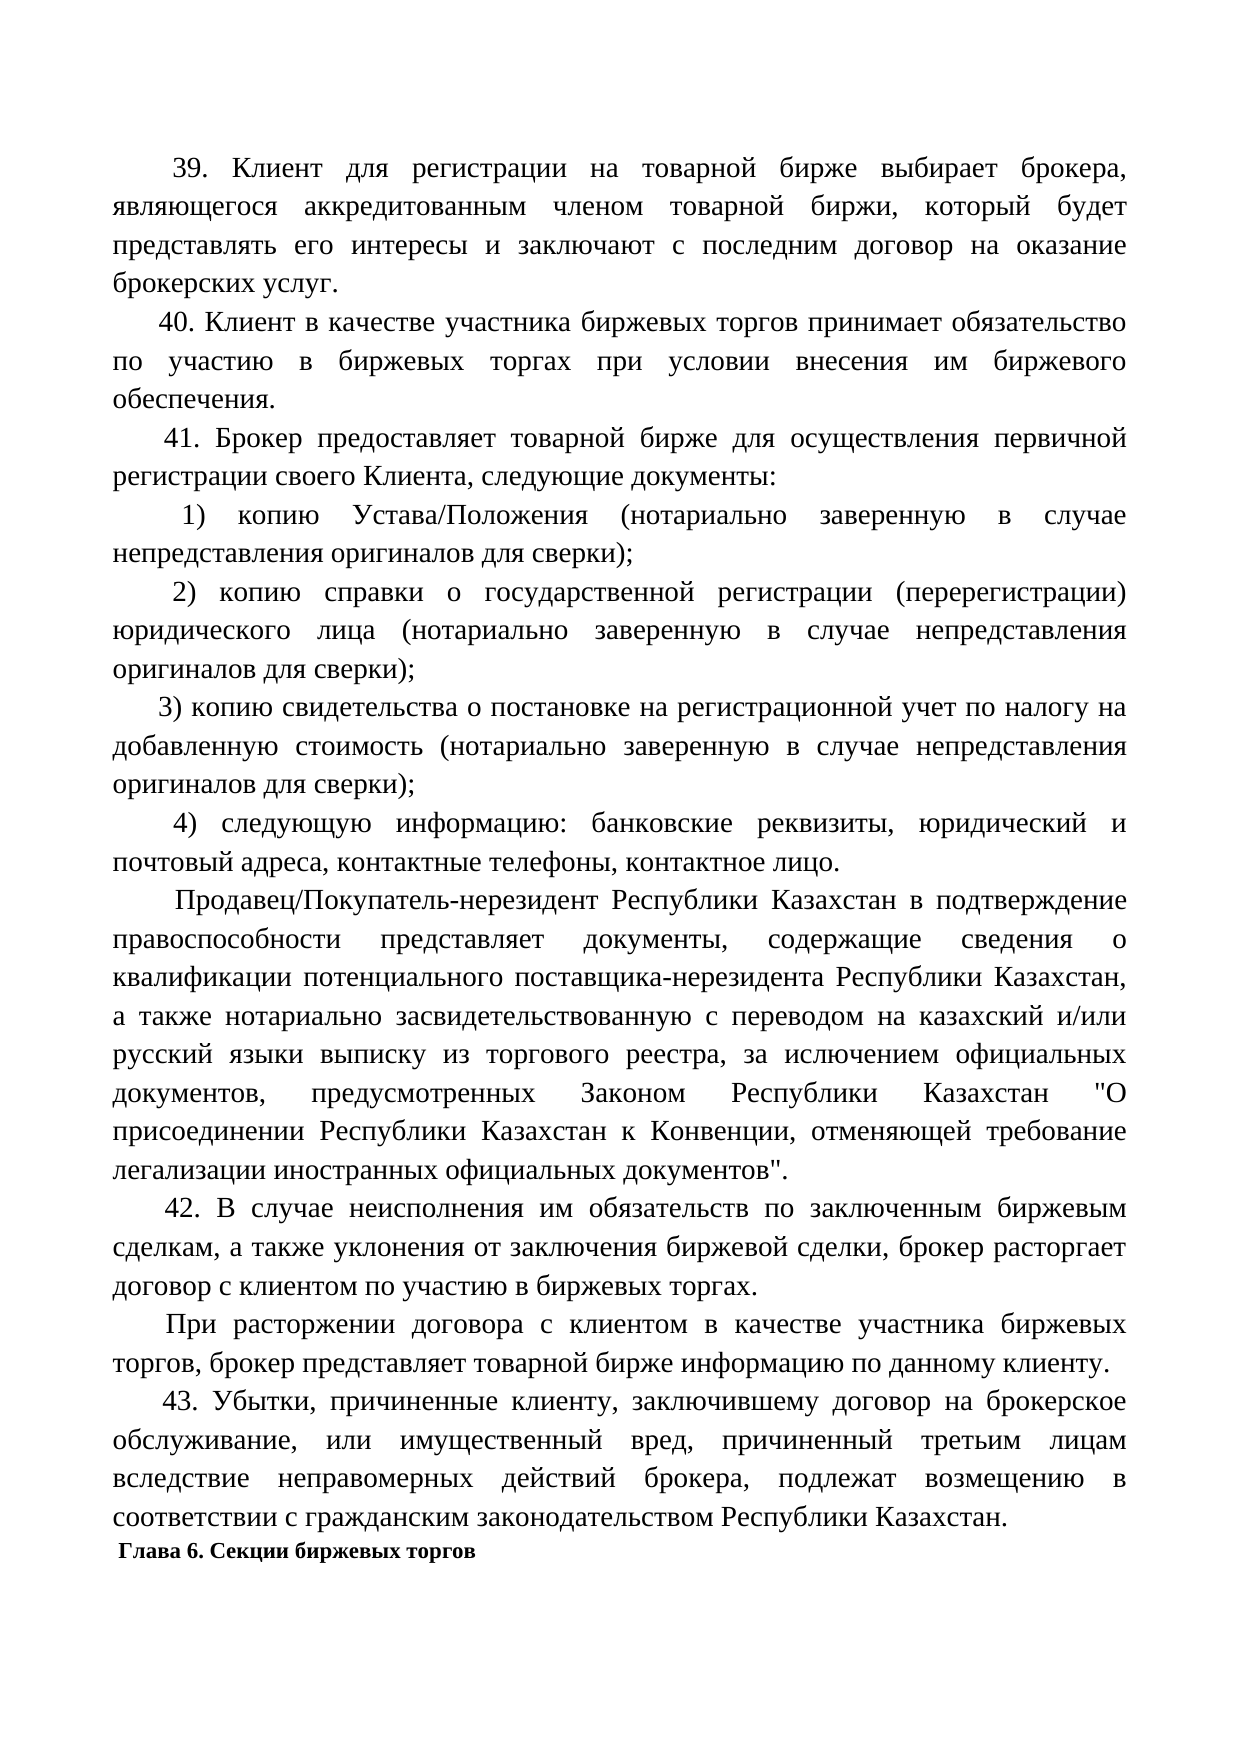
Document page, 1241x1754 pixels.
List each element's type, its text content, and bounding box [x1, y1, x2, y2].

text 4) следующую информацию: банковские реквизиты, юридический и почтовый адреса, контактные телефоны, контактное лицо. [112, 805, 1128, 877]
text 43. Убытки, причиненные клиенту, заключившему договор на брокерское обслуживание, или имущественный вред, причиненный третьим лицам вследствие неправомерных действий брокера, подлежат возмещению в соответствии с гражданским законодательством Республики Казахстан. [112, 1383, 1128, 1532]
text 41. Брокер предоставляет товарной бирже для осуществления первичной регистрации своего Клиента, следующие документы: [112, 420, 1128, 492]
text Глава 6. Секции биржевых торгов [112, 1537, 1128, 1564]
text 39. Клиент для регистрации на товарной бирже выбирает брокера, являющегося аккредитованным членом товарной биржи, который будет представлять его интересы и заключают с последним договор на оказание брокерских услуг. [112, 150, 1128, 299]
text 1) копию Устава/Положения (нотариально заверенную в случае непредставления оригиналов для сверки); [112, 497, 1128, 569]
text 42. В случае неисполнения им обязательств по заключенным биржевым сделкам, а также уклонения от заключения биржевой сделки, брокер расторгает договор с клиентом по участию в биржевых торгах. [112, 1191, 1128, 1301]
text 40. Клиент в качестве участника биржевых торгов принимает обязательство по участию в биржевых торгах при условии внесения им биржевого обеспечения. [112, 304, 1128, 415]
text При расторжении договора с клиентом в качестве участника биржевых торгов, брокер представляет товарной бирже информацию по данному клиенту. [112, 1306, 1128, 1378]
text 2) копию справки о государственной регистрации (перерегистрации) юридического лица (нотариально заверенную в случае непредставления оригиналов для сверки); [112, 574, 1128, 684]
text 3) копию свидетельства о постановке на регистрационной учет по налогу на добавленную стоимость (нотариально заверенную в случае непредставления оригиналов для сверки); [112, 689, 1128, 800]
text Продавец/Покупатель-нерезидент Республики Казахстан в подтверждение правоспособности представляет документы, содержащие сведения о квалификации потенциального поставщика-нерезидента Республики Казахстан, а также нотариально засвидетельствованную с переводом на казахский и/или русский языки выписку из торгового реестра, за ислючением официальных документов, предусмотренных Законом Республики Казахстан "О присоединении Республики Казахстан к Конвенции, отменяющей требование легализации иностранных официальных документов". [112, 882, 1128, 1186]
